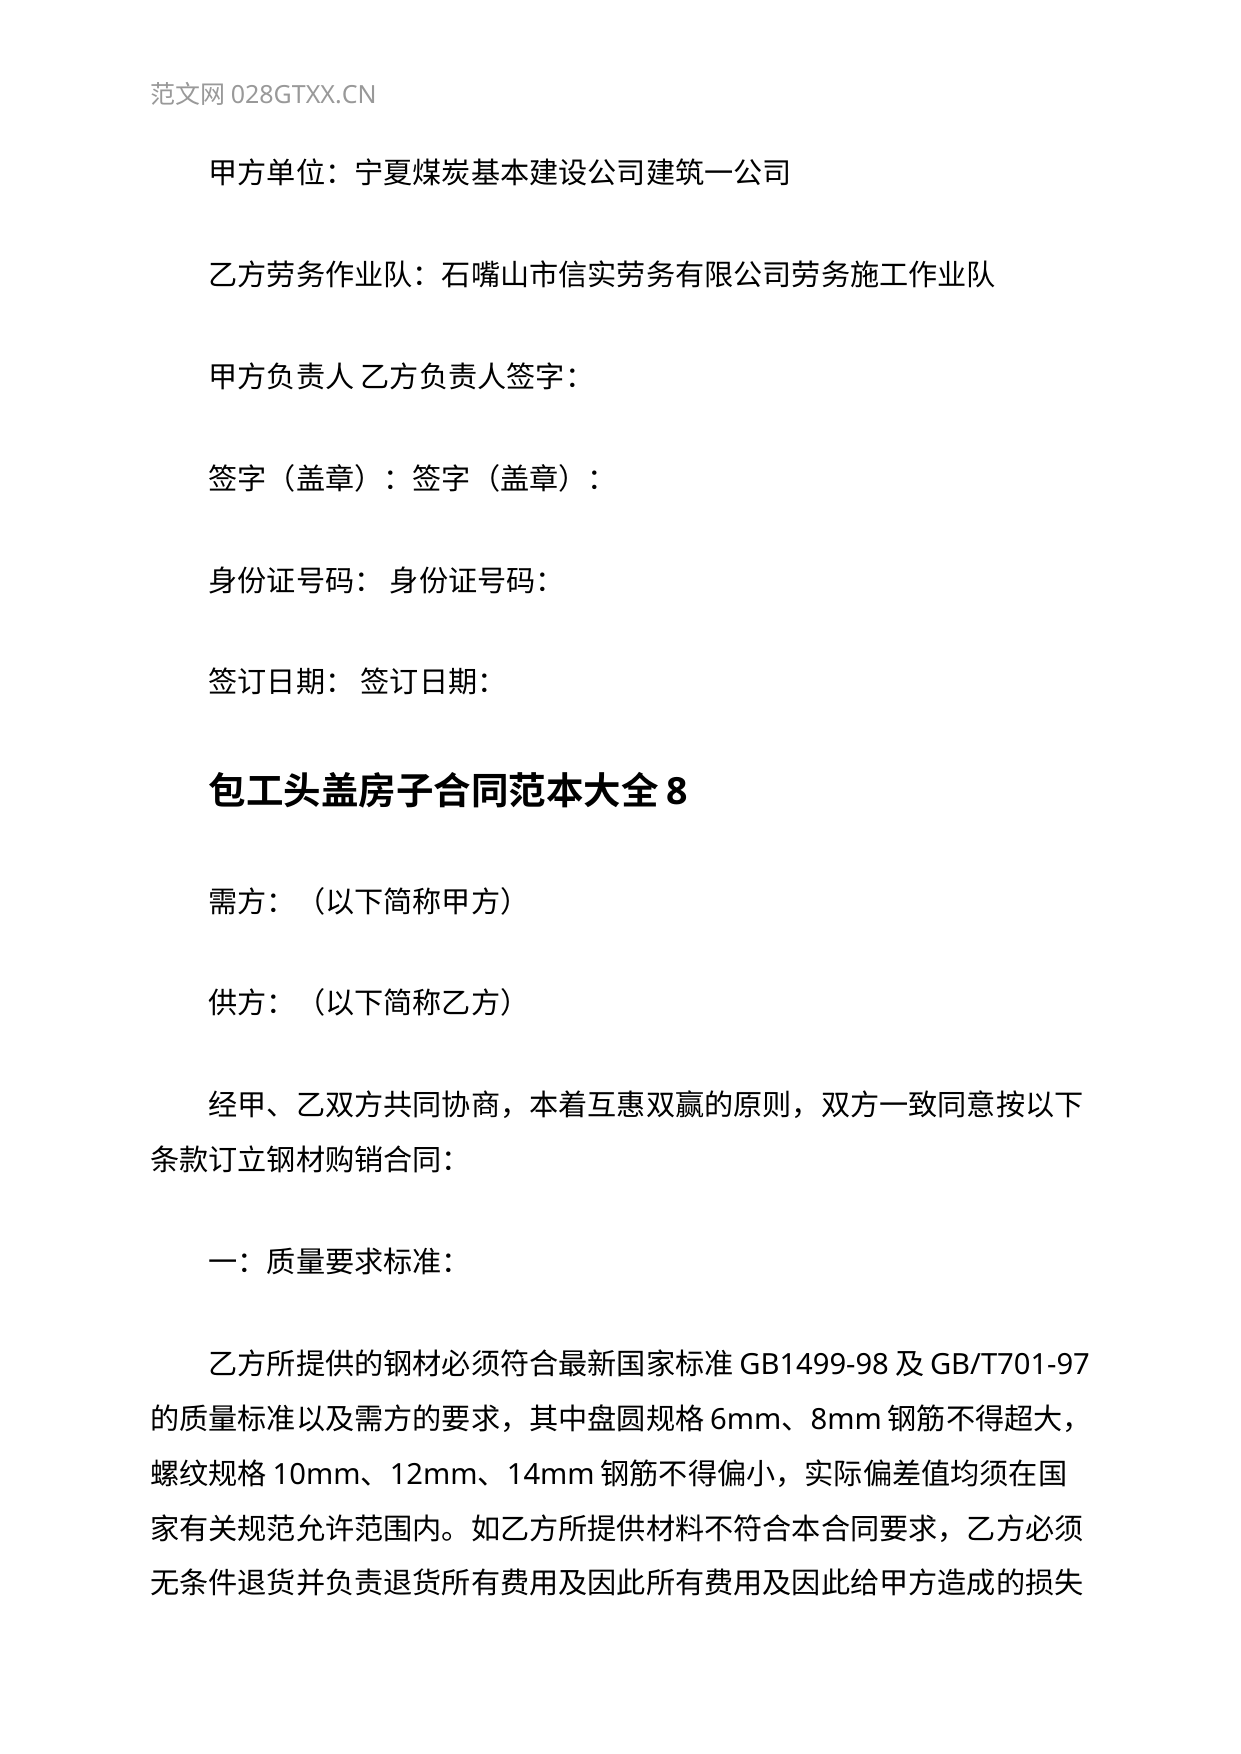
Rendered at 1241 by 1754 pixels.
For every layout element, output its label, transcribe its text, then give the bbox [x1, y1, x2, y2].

text 一：质量要求标准： [150, 1238, 1090, 1281]
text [150, 1340, 1090, 1602]
text 签字（盖章）：签字（盖章）： [150, 455, 1090, 498]
text 签订日期： 签订日期： [150, 659, 1090, 701]
text 乙方劳务作业队：石嘴山市信实劳务有限公司劳务施工作业队 [150, 252, 1090, 294]
text 经甲、乙双方共同协商，本着互惠双赢的原则，双方一致同意按以下条款订立钢材购销合同： [150, 1082, 1090, 1179]
text 需方：（以下简称甲方） [150, 878, 1090, 921]
text 包工头盖房子合同范本大全8 [150, 761, 1090, 815]
text 甲方负责人 乙方负责人签字： [150, 353, 1090, 396]
text 身份证号码： 身份证号码： [150, 557, 1090, 599]
text 供方：（以下简称乙方） [150, 980, 1090, 1022]
text 甲方单位：宁夏煤炭基本建设公司建筑一公司 [150, 150, 1090, 192]
